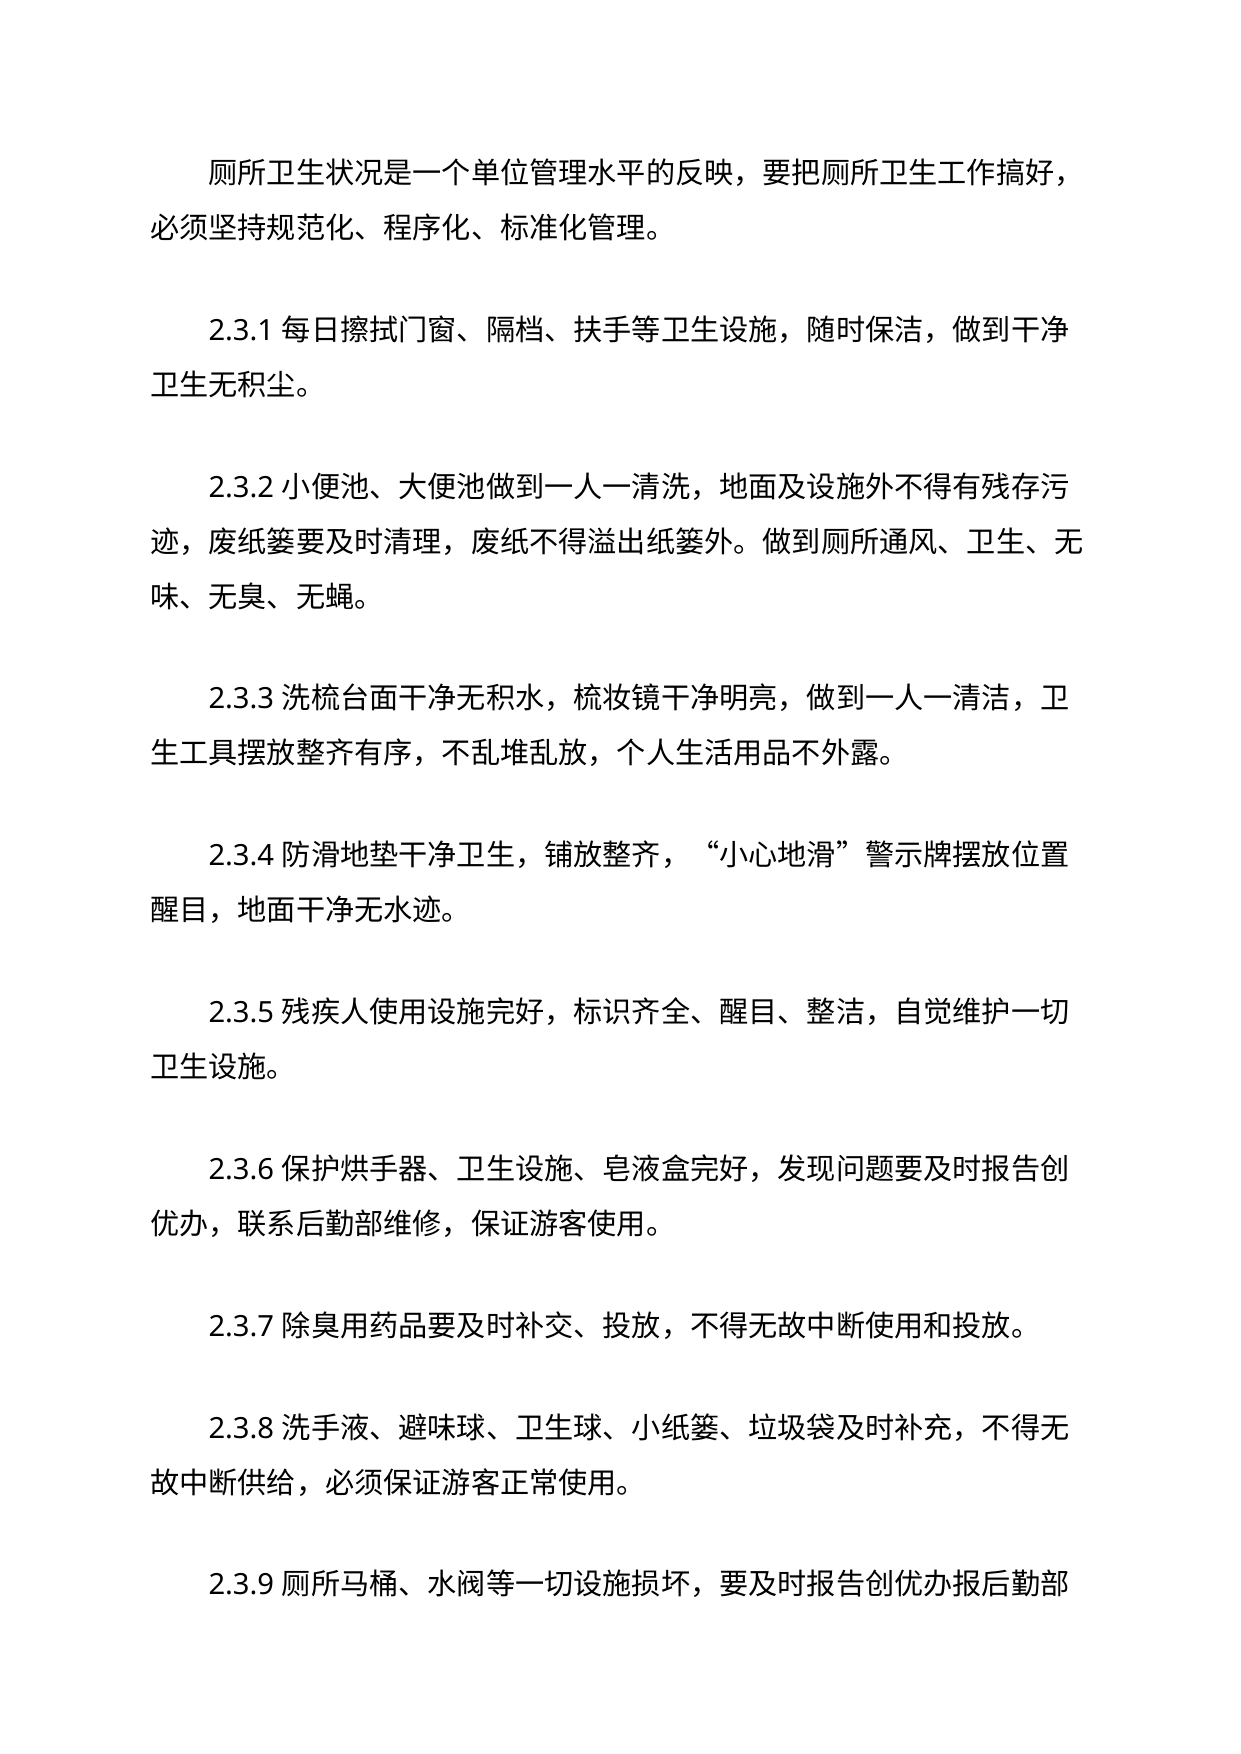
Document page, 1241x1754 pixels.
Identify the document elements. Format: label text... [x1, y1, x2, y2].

text 厕所卫生状况是一个单位管理水平的反映，要把厕所卫生工作搞好，必须坚持规范化、程序化、标准化管理。 [150, 150, 1090, 247]
text 2.3.5 残疾人使用设施完好，标识齐全、醒目、整洁，自觉维护一切卫生设施。 [150, 989, 1090, 1086]
text 2.3.3 洗梳台面干净无积水，梳妆镜干净明亮，做到一人一清洁，卫生工具摆放整齐有序，不乱堆乱放，个人生活用品不外露。 [150, 675, 1090, 772]
text 2.3.8 洗手液、避味球、卫生球、小纸篓、垃圾袋及时补充，不得无故中断供给，必须保证游客正常使用。 [150, 1404, 1090, 1501]
text 2.3.1 每日擦拭门窗、隔档、扶手等卫生设施，随时保洁，做到干净卫生无积尘。 [150, 307, 1090, 404]
text 2.3.6 保护烘手器、卫生设施、皂液盒完好，发现问题要及时报告创优办，联系后勤部维修，保证游客使用。 [150, 1145, 1090, 1243]
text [150, 1561, 1090, 1603]
text 2.3.2 小便池、大便池做到一人一清洗，地面及设施外不得有残存污迹，废纸篓要及时清理，废纸不得溢出纸篓外。做到厕所通风、卫生、无味、无臭、无蝇。 [150, 463, 1090, 616]
text 2.3.7 除臭用药品要及时补交、投放，不得无故中断使用和投放。 [150, 1302, 1090, 1344]
text 2.3.4 防滑地垫干净卫生，铺放整齐，“小心地滑”警示牌摆放位置醒目，地面干净无水迹。 [150, 832, 1090, 929]
